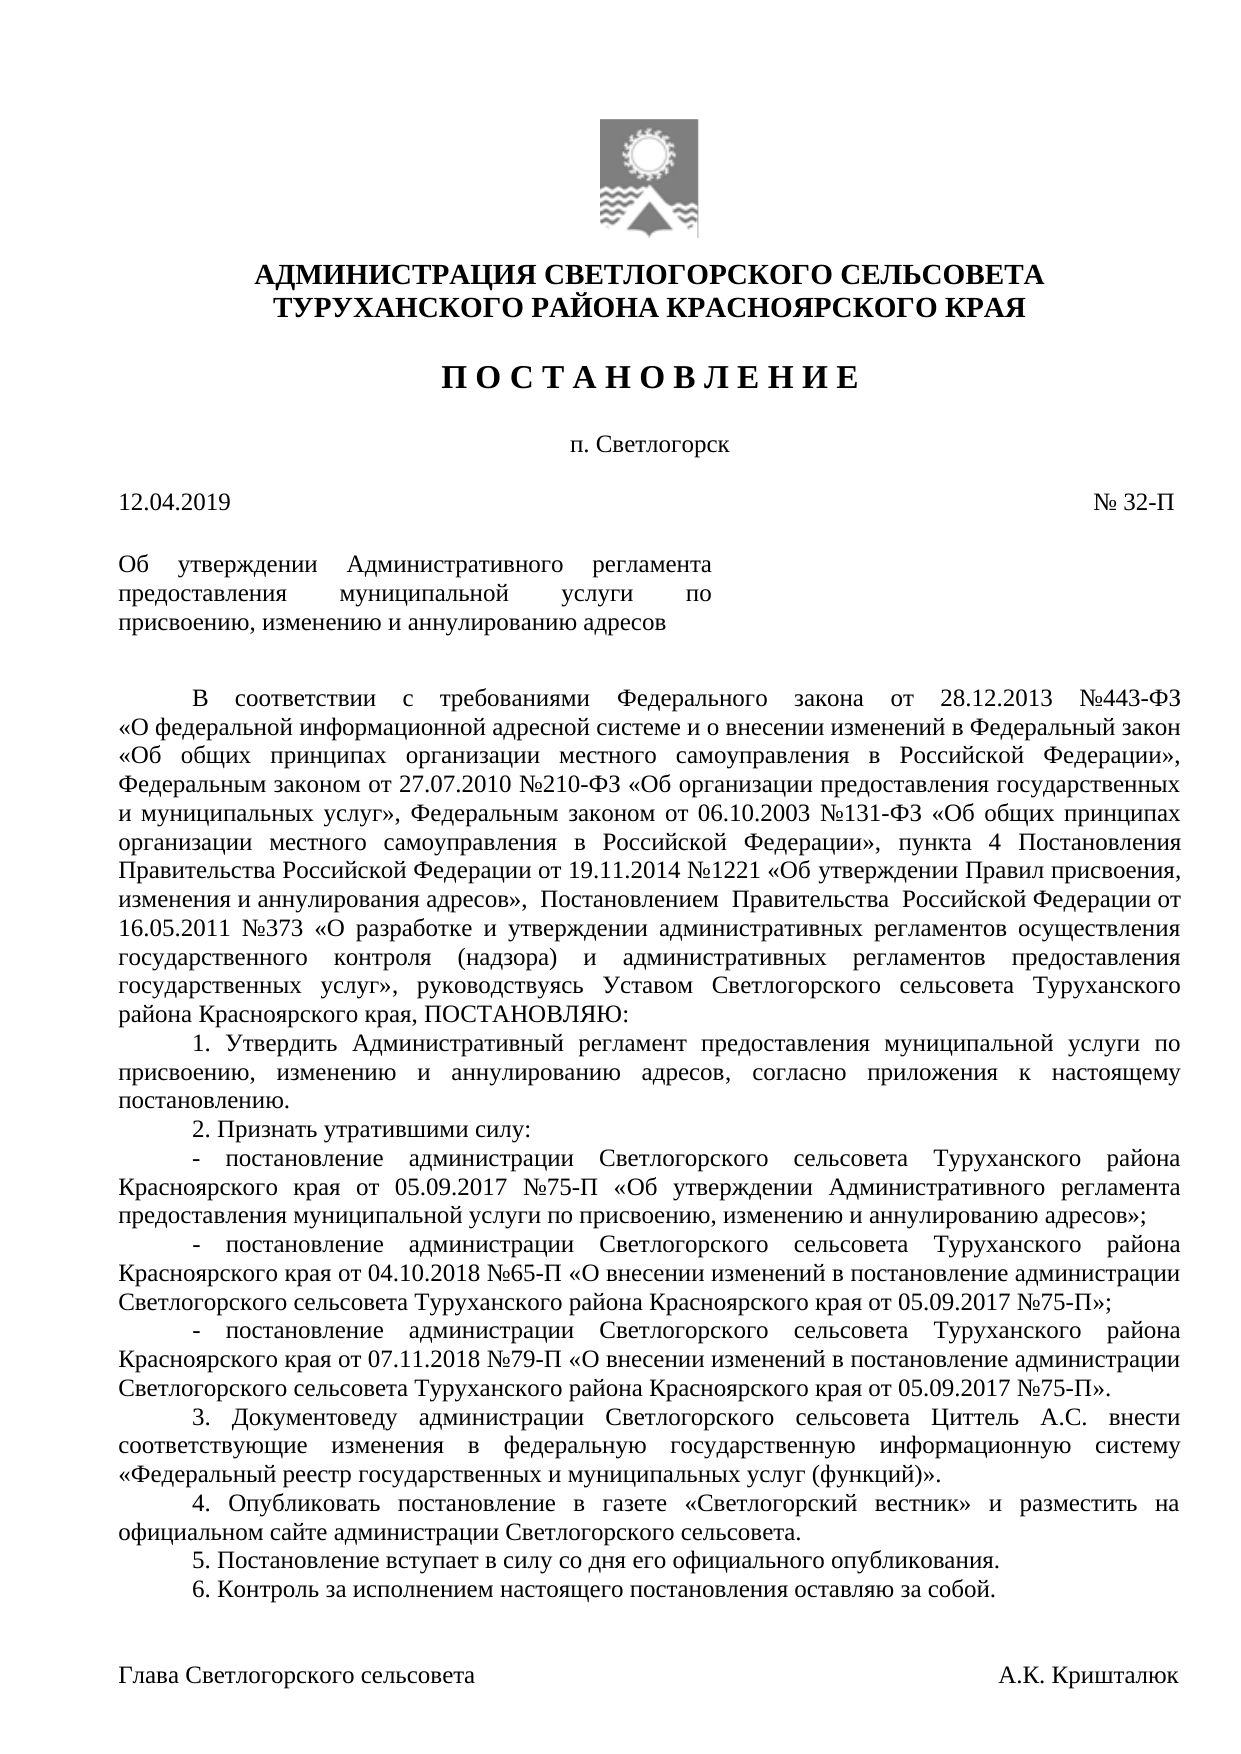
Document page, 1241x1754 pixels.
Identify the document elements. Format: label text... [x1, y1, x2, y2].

text 4. Опубликовать постановление в газете «Светлогорский вестник» и разместить на официальном сайте администрации Светлогорского сельсовета. [118, 1488, 1181, 1546]
text - постановление администрации Светлогорского сельсовета Туруханского района Красноярского края от 05.09.2017 №75-П «Об утверждении Административного регламента предоставления муниципальной услуги по присвоению, изменению и аннулированию адресов»; [118, 1143, 1181, 1229]
text Глава Светлогорского сельсовета А.К. Кришталюк [118, 1661, 1181, 1689]
text 5. Постановление вступает в силу со дня его официального опубликования. [118, 1546, 1181, 1574]
text 3. Документоведу администрации Светлогорского сельсовета Циттель А.С. внести соответствующие изменения в федеральную государственную информационную систему «Федеральный реестр государственных и муниципальных услуг (функций)». [118, 1402, 1181, 1488]
text В соответствии с требованиями Федерального закона от 28.12.2013 №443-ФЗ «О федеральной информационной адресной системе и о внесении изменений в Федеральный закон «Об общих принципах организации местного самоуправления в Российской Федерации», Федеральным законом от 27.07.2010 №210-ФЗ «Об организации предоставления государственных и муниципальных услуг», Федеральным законом от 06.10.2003 №131-ФЗ «Об общих принципах организации местного самоуправления в Российской Федерации», пункта 4 Постановления Правительства Российской Федерации от 19.11.2014 №1221 «Об утверждении Правил присвоения, изменения и аннулирования адресов», Постановлением Правительства Российской Федерации от 16.05.2011 №373 «О разработке и утверждении административных регламентов осуществления государственного контроля (надзора) и административных регламентов предоставления государственных услуг», руководствуясь Уставом Светлогорского сельсовета Туруханского района Красноярского края, ПОСТАНОВЛЯЮ: [118, 683, 1181, 1028]
text - постановление администрации Светлогорского сельсовета Туруханского района Красноярского края от 07.11.2018 №79-П «О внесении изменений в постановление администрации Светлогорского сельсовета Туруханского района Красноярского края от 05.09.2017 №75-П». [118, 1316, 1181, 1402]
text 12.04.2019 № 32-П [118, 487, 1181, 516]
text П О С Т А Н О В Л Е Н И Е [118, 357, 1181, 396]
text ТУРУХАНСКОГО РАЙОНА КРАСНОЯРСКОГО КРАЯ [118, 290, 1181, 324]
text 1. Утвердить Административный регламент предоставления муниципальной услуги по присвоению, изменению и аннулированию адресов, согласно приложения к настоящему постановлению. [118, 1028, 1181, 1114]
text 2. Признать утратившими силу: [118, 1114, 1181, 1143]
picture [600, 118, 700, 238]
table_header Об утверждении Административного регламента предоставления муниципальной услуги по присвоению, изменению и аннулированию адресов [107, 549, 723, 635]
text АДМИНИСТРАЦИЯ СВЕТЛОГОРСКОГО СЕЛЬСОВЕТА [118, 257, 1181, 290]
text 6. Контроль за исполнением настоящего постановления оставляю за собой. [118, 1574, 1181, 1603]
text п. Светлогорск [118, 429, 1181, 458]
text - постановление администрации Светлогорского сельсовета Туруханского района Красноярского края от 04.10.2018 №65-П «О внесении изменений в постановление администрации Светлогорского сельсовета Туруханского района Красноярского края от 05.09.2017 №75-П»; [118, 1229, 1181, 1316]
